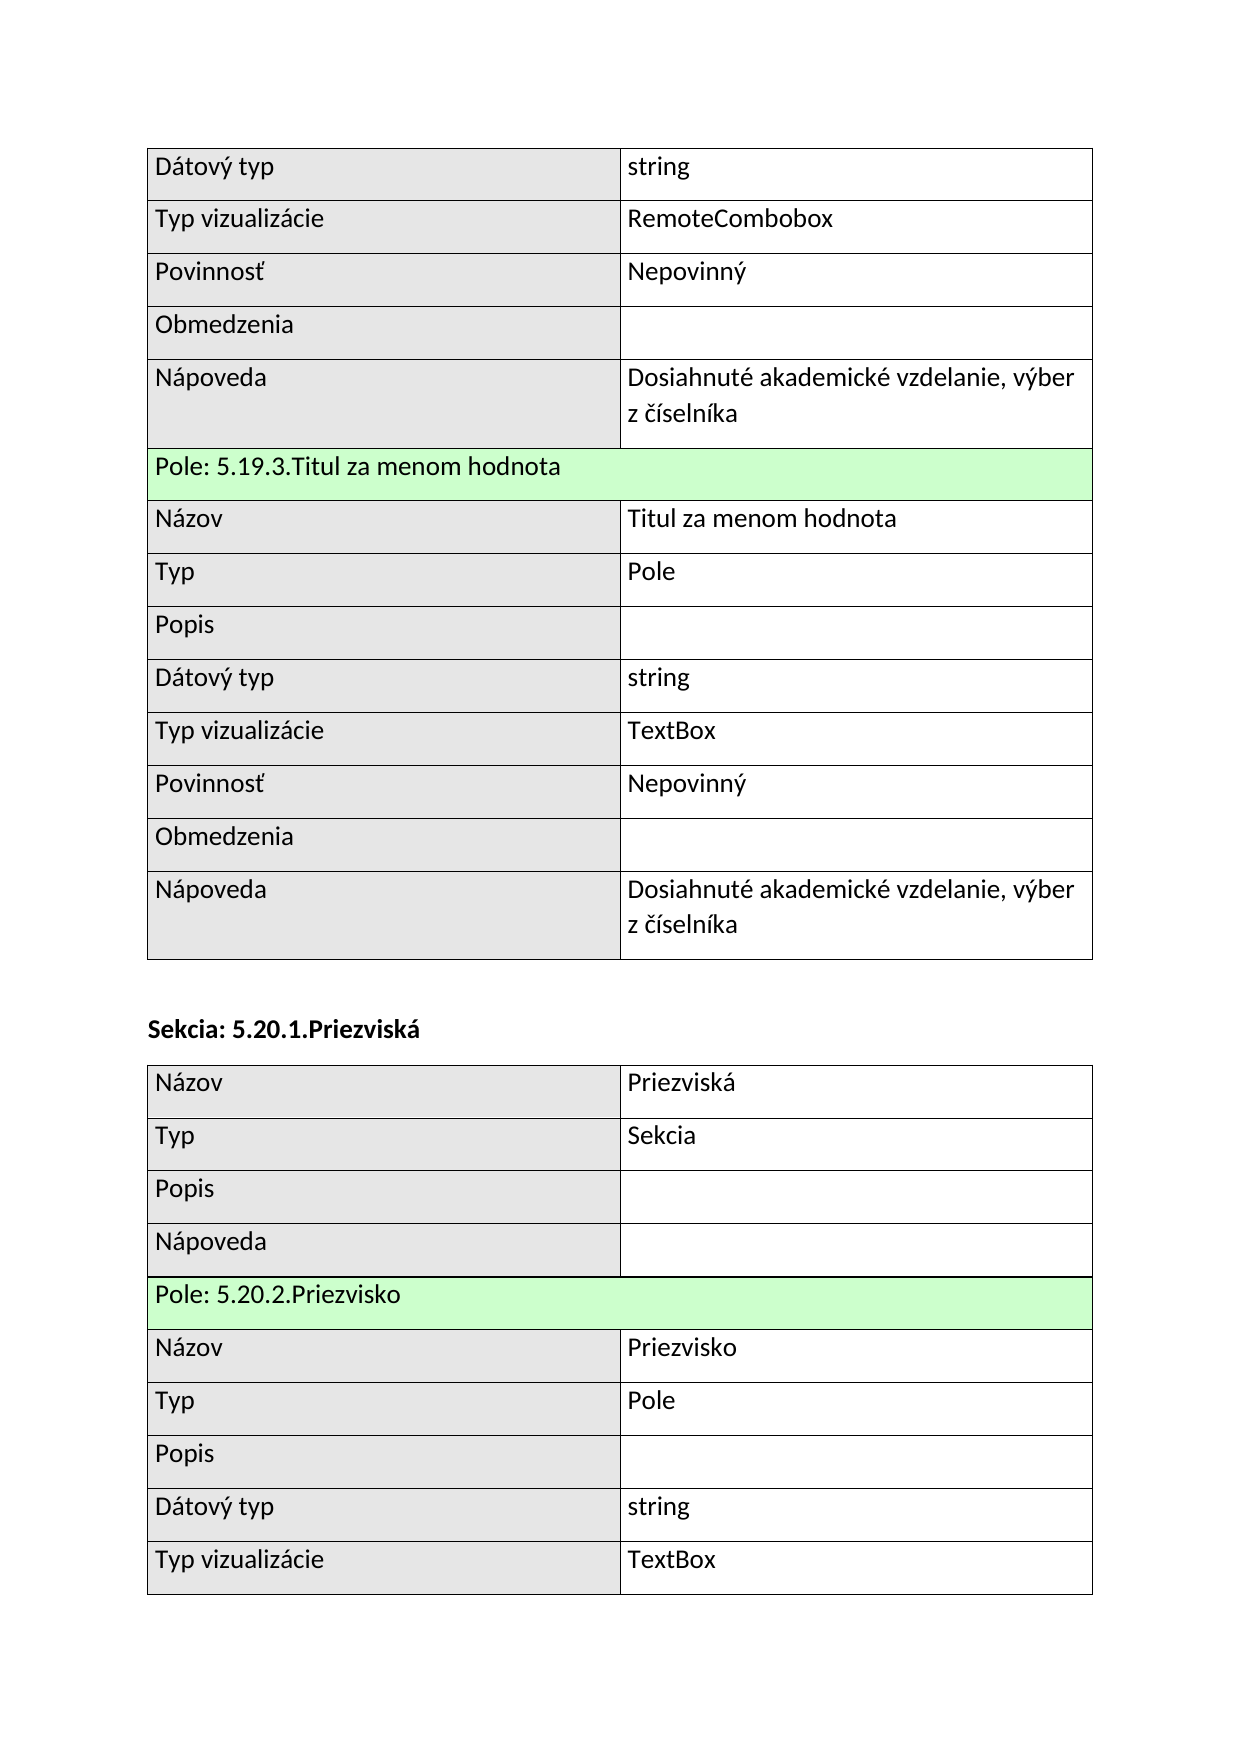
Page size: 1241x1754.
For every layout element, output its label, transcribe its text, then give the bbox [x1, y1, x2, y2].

table_cell Pole: 5.20.2.Priezvisko [148, 1278, 1092, 1329]
table_cell [621, 307, 1092, 359]
table_cell Dátový typ [148, 149, 620, 200]
table_cell [621, 819, 1092, 871]
table_cell Popis [148, 1436, 620, 1488]
table_cell [621, 1171, 1092, 1223]
table_cell RemoteCombobox [621, 201, 1092, 253]
text Sekcia: 5.20.1.Priezviská [148, 1012, 1093, 1045]
table_cell Typ vizualizácie [148, 1542, 620, 1594]
table_cell Typ [148, 1119, 620, 1170]
table_cell Názov [148, 1330, 620, 1382]
table_cell Dátový typ [148, 660, 620, 712]
table_cell Povinnosť [148, 254, 620, 306]
table_cell string [621, 660, 1092, 712]
table_cell Pole [621, 554, 1092, 606]
table_cell Typ [148, 1383, 620, 1435]
table_cell Typ [148, 554, 620, 606]
table_cell Priezvisko [621, 1330, 1092, 1382]
table_cell Nepovinný [621, 766, 1092, 818]
table_cell Popis [148, 1171, 620, 1223]
table_cell Nápoveda [148, 872, 620, 959]
table_cell Dosiahnuté akademické vzdelanie, výber z číselníka [621, 360, 1092, 448]
table_cell Popis [148, 607, 620, 659]
table_cell [621, 607, 1092, 659]
table_cell Dosiahnuté akademické vzdelanie, výber z číselníka [621, 872, 1092, 959]
table_cell Nepovinný [621, 254, 1092, 306]
table_cell Pole: 5.19.3.Titul za menom hodnota [148, 449, 1092, 500]
table_cell Pole [621, 1383, 1092, 1435]
table_cell Nápoveda [148, 360, 620, 448]
table_cell Titul za menom hodnota [621, 501, 1092, 553]
table_cell TextBox [621, 713, 1092, 765]
table_cell Názov [148, 501, 620, 553]
table_cell Nápoveda [148, 1224, 620, 1276]
table_header Priezviská [621, 1066, 1092, 1117]
table_cell TextBox [621, 1542, 1092, 1594]
table_cell Typ vizualizácie [148, 201, 620, 253]
table_cell Typ vizualizácie [148, 713, 620, 765]
table_cell string [621, 149, 1092, 200]
table_header Názov [148, 1066, 620, 1117]
table_cell Sekcia [621, 1119, 1092, 1170]
table_cell Obmedzenia [148, 819, 620, 871]
table_cell Dátový typ [148, 1489, 620, 1541]
table_cell [621, 1436, 1092, 1488]
table_cell string [621, 1489, 1092, 1541]
table_cell Povinnosť [148, 766, 620, 818]
table_cell Obmedzenia [148, 307, 620, 359]
table_cell [621, 1224, 1092, 1276]
